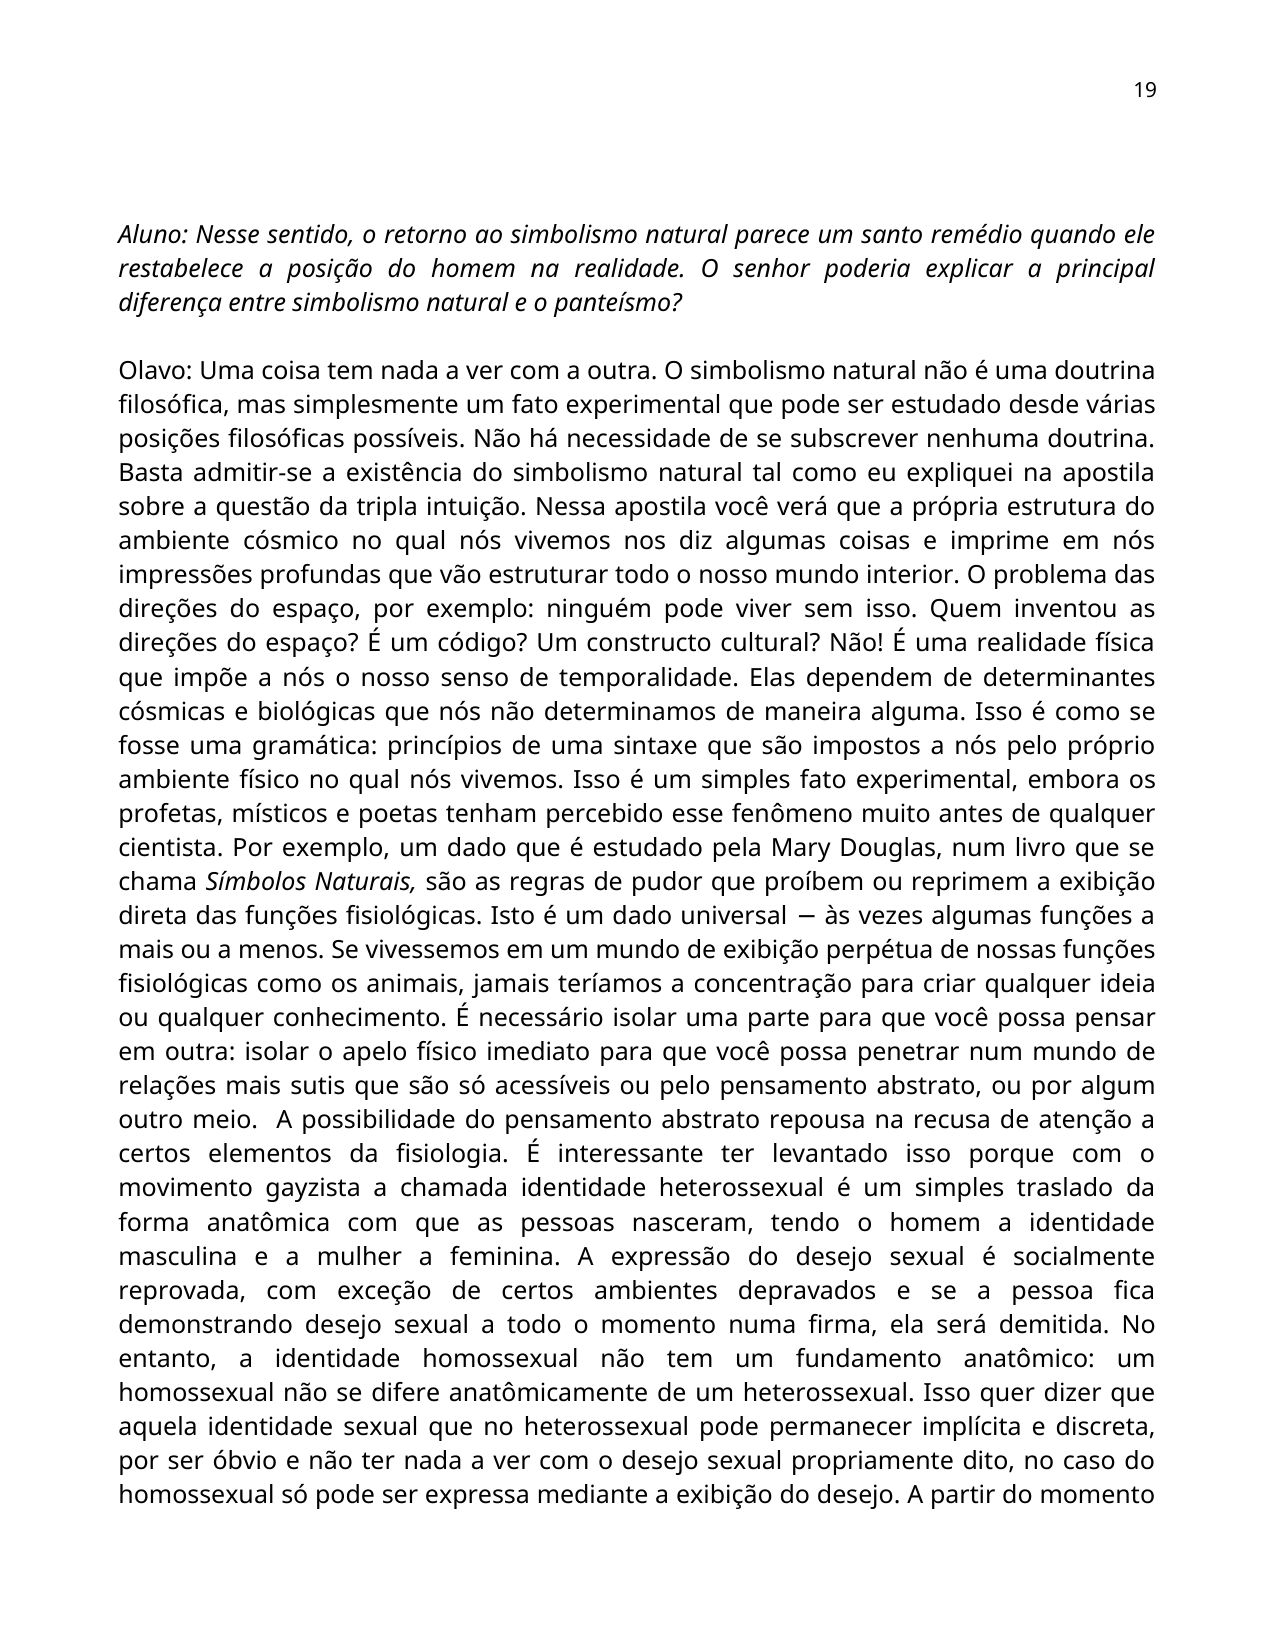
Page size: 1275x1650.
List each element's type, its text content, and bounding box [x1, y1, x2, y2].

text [118, 353, 1157, 1511]
text Aluno: Nesse sentido, o retorno ao simbolismo natural parece um santo remédio quando ele restabelece a posição do homem na realidade. O senhor poderia explicar a principal diferença entre simbolismo natural e o panteísmo? [118, 216, 1157, 318]
